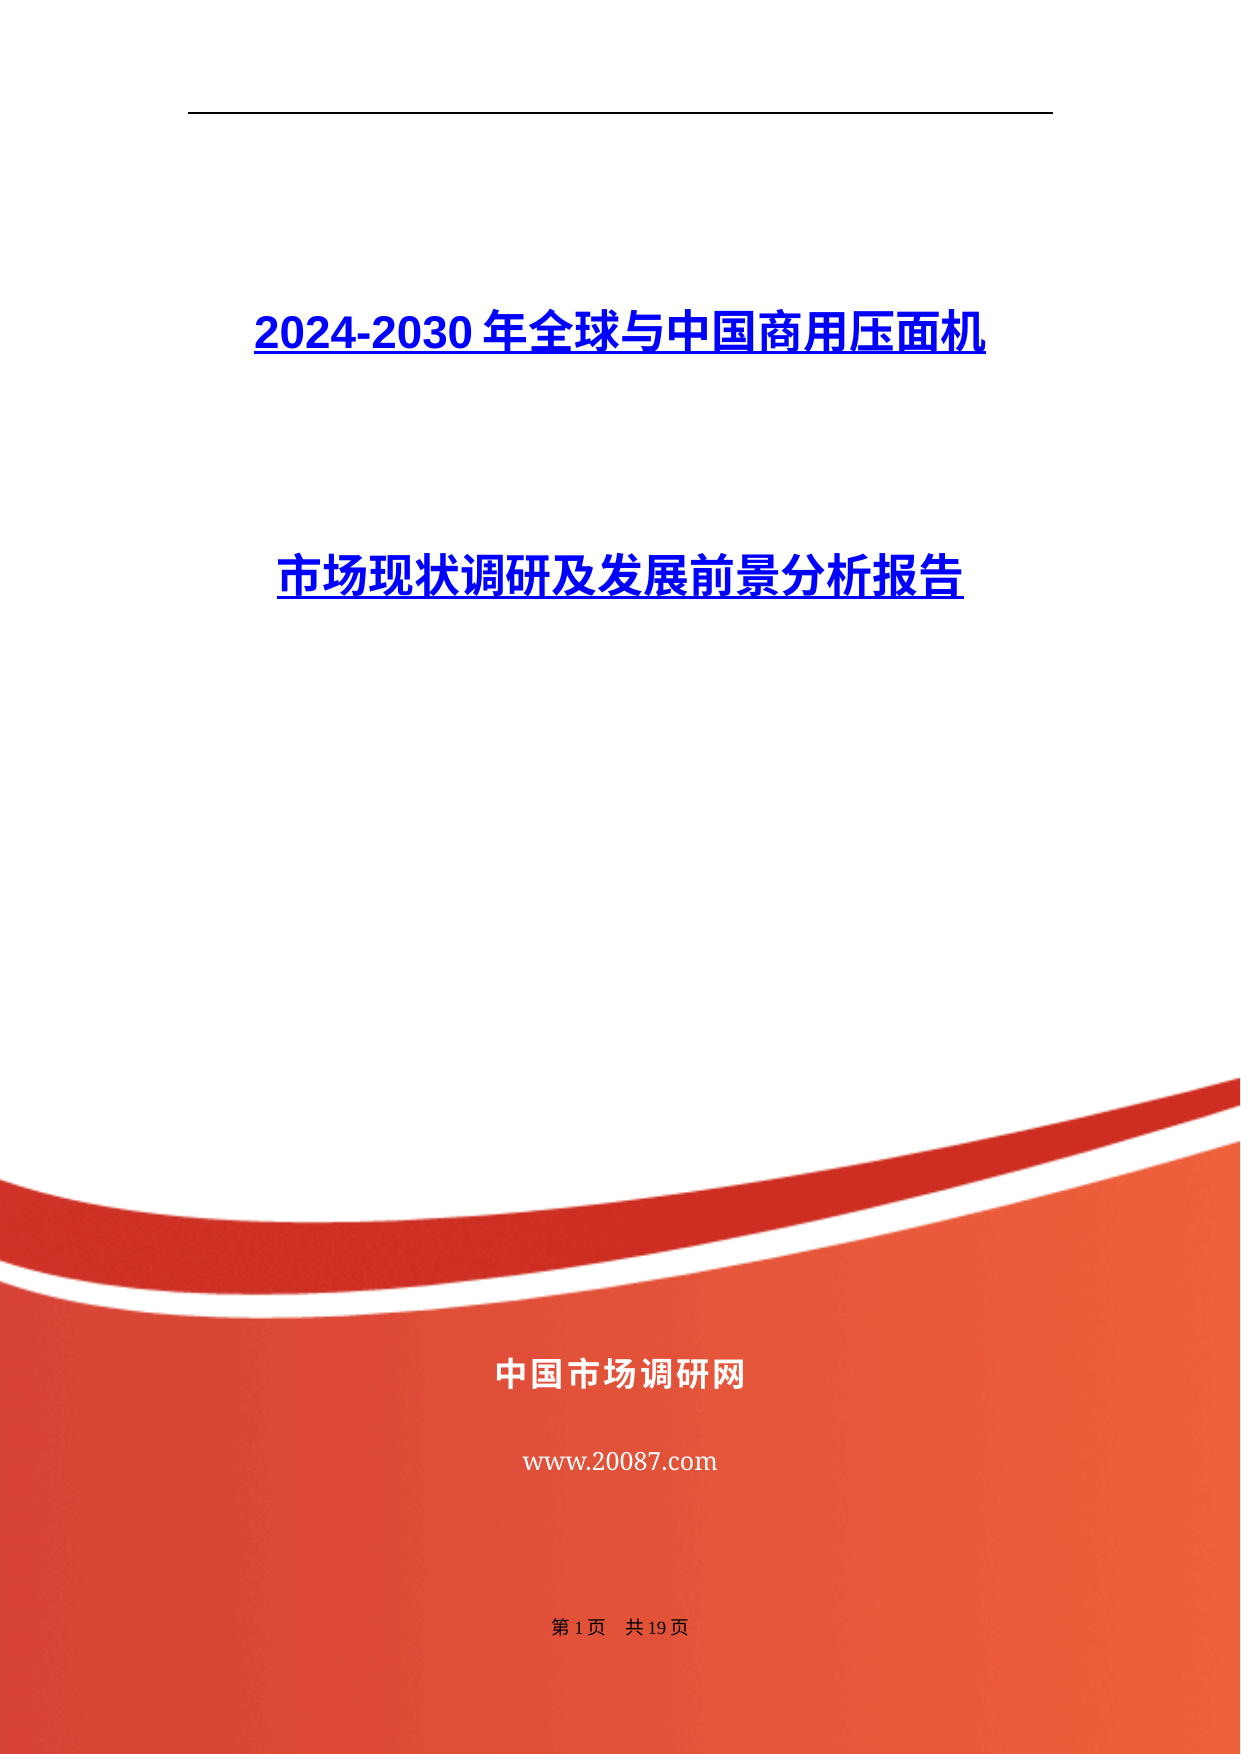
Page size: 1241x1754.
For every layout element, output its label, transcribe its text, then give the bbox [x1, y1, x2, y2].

table_header 2024-2030年全球与中国商用压面机市场现状调研及发展前景分析报告 [188, 207, 1053, 773]
picture [0, 1006, 1241, 1754]
subtitle 中国市场调研网 [187, 1339, 1053, 1404]
text www.20087.com [187, 1428, 1053, 1493]
